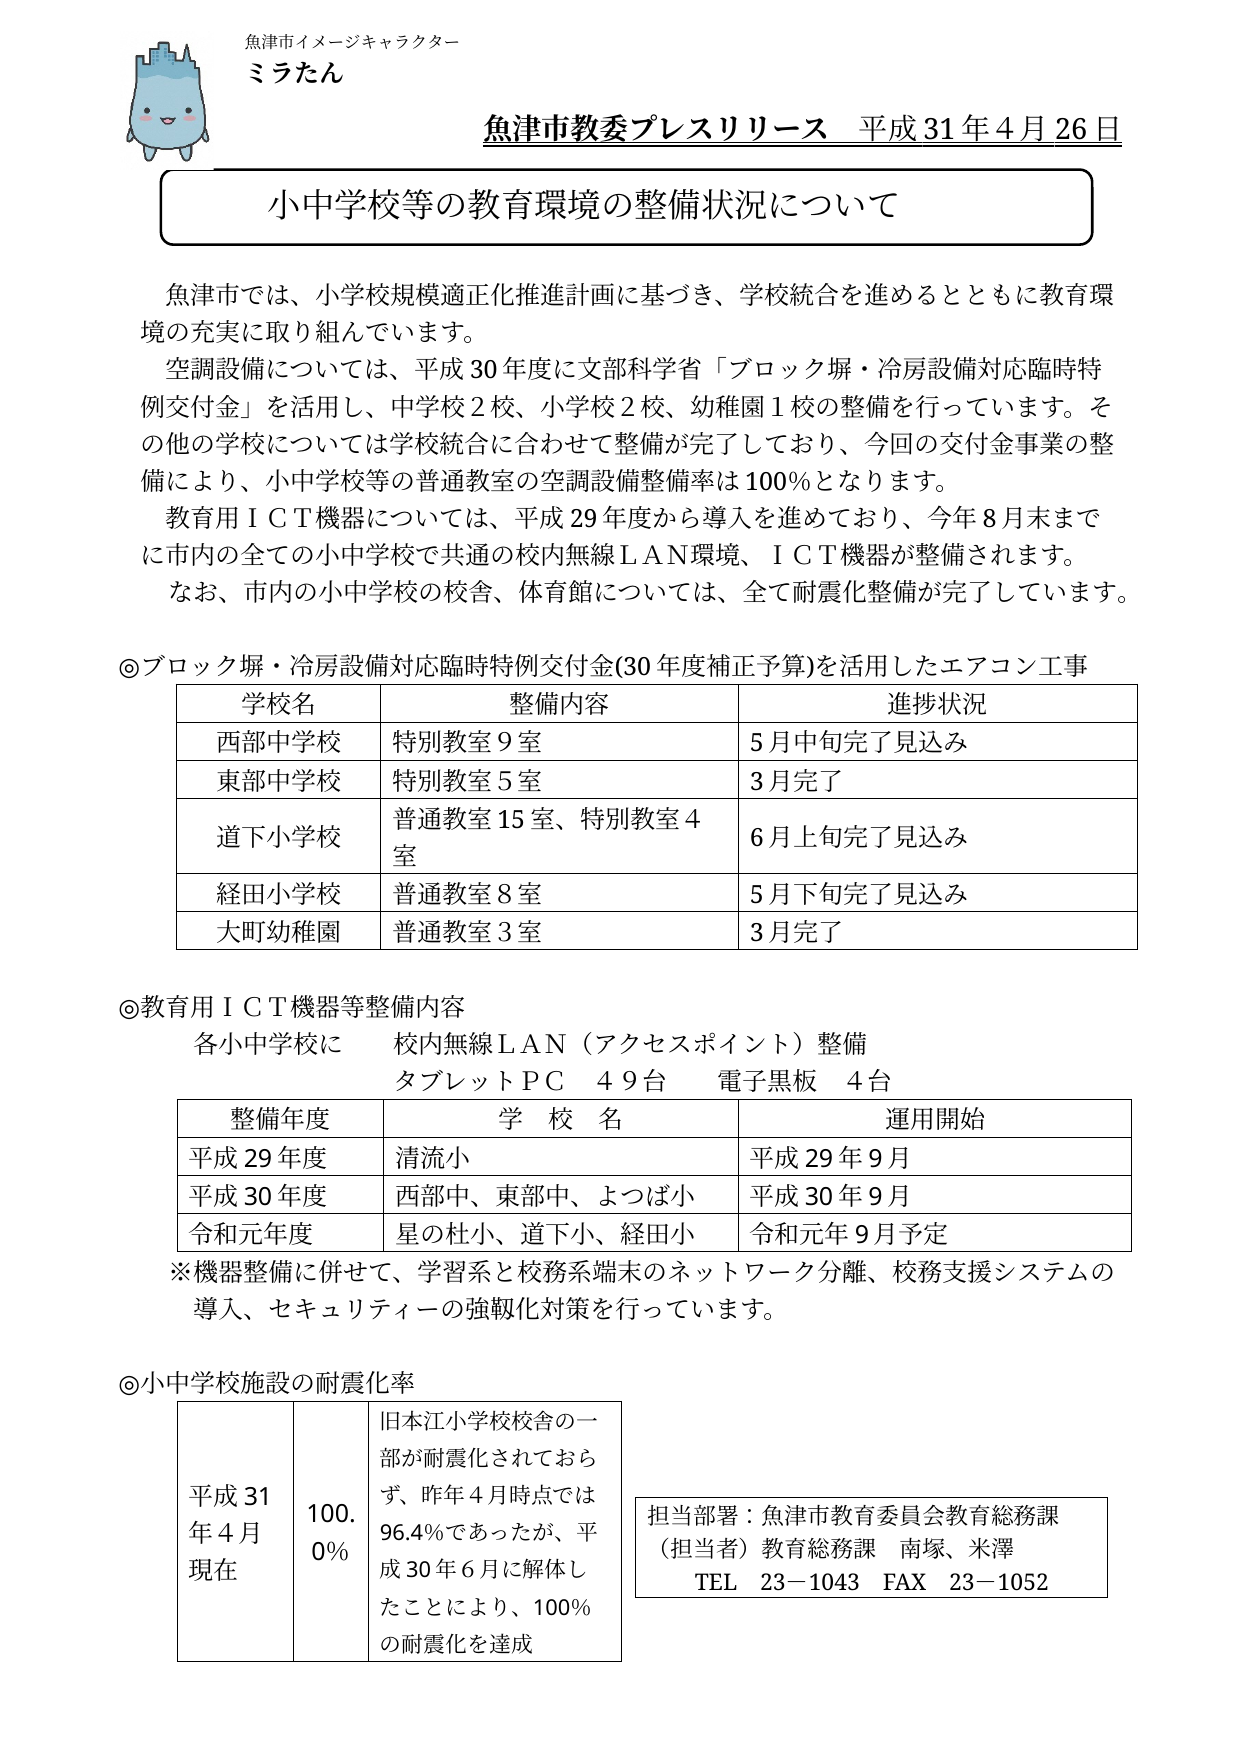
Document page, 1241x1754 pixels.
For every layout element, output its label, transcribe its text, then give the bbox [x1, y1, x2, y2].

text 各小中学校に 校内無線ＬＡＮ（アクセスポイント）整備 [118, 1024, 1122, 1062]
table_cell 平成30年9月 [739, 1176, 1131, 1213]
text ◎教育用ＩＣＴ機器等整備内容 [118, 987, 1122, 1024]
text なお、市内の小中学校の校舎、体育館については、全て耐震化整備が完了しています。 [118, 572, 1122, 609]
table_cell 平成29年度 [178, 1138, 383, 1175]
table_cell 5月下旬完了見込み [739, 874, 1137, 911]
table_cell 道下小学校 [177, 799, 380, 873]
table_header 学校名 [177, 685, 380, 722]
table_cell 5月中旬完了見込み [739, 723, 1137, 760]
table_cell 大町幼稚園 [177, 912, 380, 949]
table_cell 東部中学校 [177, 761, 380, 798]
table_cell 6月上旬完了見込み [739, 799, 1137, 873]
table_header 整備内容 [381, 685, 738, 722]
table_cell 普通教室３室 [381, 912, 738, 949]
picture [120, 31, 214, 170]
table_cell 特別教室９室 [381, 723, 738, 760]
table_cell 普通教室８室 [381, 874, 738, 911]
table_cell 平成30年度 [178, 1176, 383, 1213]
table_cell 清流小 [384, 1138, 738, 1175]
table_cell 3月完了 [739, 761, 1137, 798]
table_header 進捗状況 [739, 685, 1137, 722]
text 魚津市教委プレスリリース 平成31年４月26日 [214, 90, 1122, 164]
table_cell 令和元年9月予定 [739, 1214, 1131, 1251]
table_cell 3月完了 [739, 912, 1137, 949]
table_header 旧本江小学校校舎の一部が耐震化されておらず、昨年４月時点では96.4％であったが、平成30年６月に解体したことにより、100％の耐震化を達成 [369, 1402, 621, 1661]
table_cell 星の杜小、道下小、経田小 [384, 1214, 738, 1251]
table_cell 西部中、東部中、よつば小 [384, 1176, 738, 1213]
text ※機器整備に併せて、学習系と校務系端末のネットワーク分離、校務支援システムの導入、セキュリティーの強靱化対策を行っています。 [118, 1252, 1122, 1326]
text 魚津市では、小学校規模適正化推進計画に基づき、学校統合を進めるとともに教育環境の充実に取り組んでいます。 [140, 276, 1122, 350]
text ◎小中学校施設の耐震化率 [118, 1363, 1122, 1401]
table_header 平成31年４月現在 [178, 1402, 293, 1661]
table_header 100.0％ [294, 1402, 368, 1661]
text 空調設備については、平成30年度に文部科学省「ブロック塀・冷房設備対応臨時特例交付金」を活用し、中学校２校、小学校２校、幼稚園１校の整備を行っています。その他の学校については学校統合に合わせて整備が完了しており、今回の交付金事業の整備により、小中学校等の普通教室の空調設備整備率は100％となります。 [140, 350, 1122, 498]
table_cell 平成29年9月 [739, 1138, 1131, 1175]
text タブレットＰＣ ４９台 電子黒板 ４台 [118, 1062, 1122, 1099]
table_header 担当部署：魚津市教育委員会教育総務課 （担当者）教育総務課 南塚、米澤 TEL 23－1043 FAX 23－1052 [636, 1498, 1107, 1597]
table_cell 令和元年度 [178, 1214, 383, 1251]
text 教育用ＩＣＴ機器については、平成29年度から導入を進めており、今年8月末までに市内の全ての小中学校で共通の校内無線ＬＡＮ環境、ＩＣＴ機器が整備されます。 [140, 498, 1122, 572]
table_header 学 校 名 [384, 1100, 738, 1137]
table_header 整備年度 [178, 1100, 383, 1137]
text ◎ブロック塀・冷房設備対応臨時特例交付金(30年度補正予算)を活用したエアコン工事 [118, 646, 1122, 683]
table_cell 西部中学校 [177, 723, 380, 760]
table_cell 特別教室５室 [381, 761, 738, 798]
table_cell 普通教室15室、特別教室４室 [381, 799, 738, 873]
table_header 運用開始 [739, 1100, 1131, 1137]
table_cell 経田小学校 [177, 874, 380, 911]
